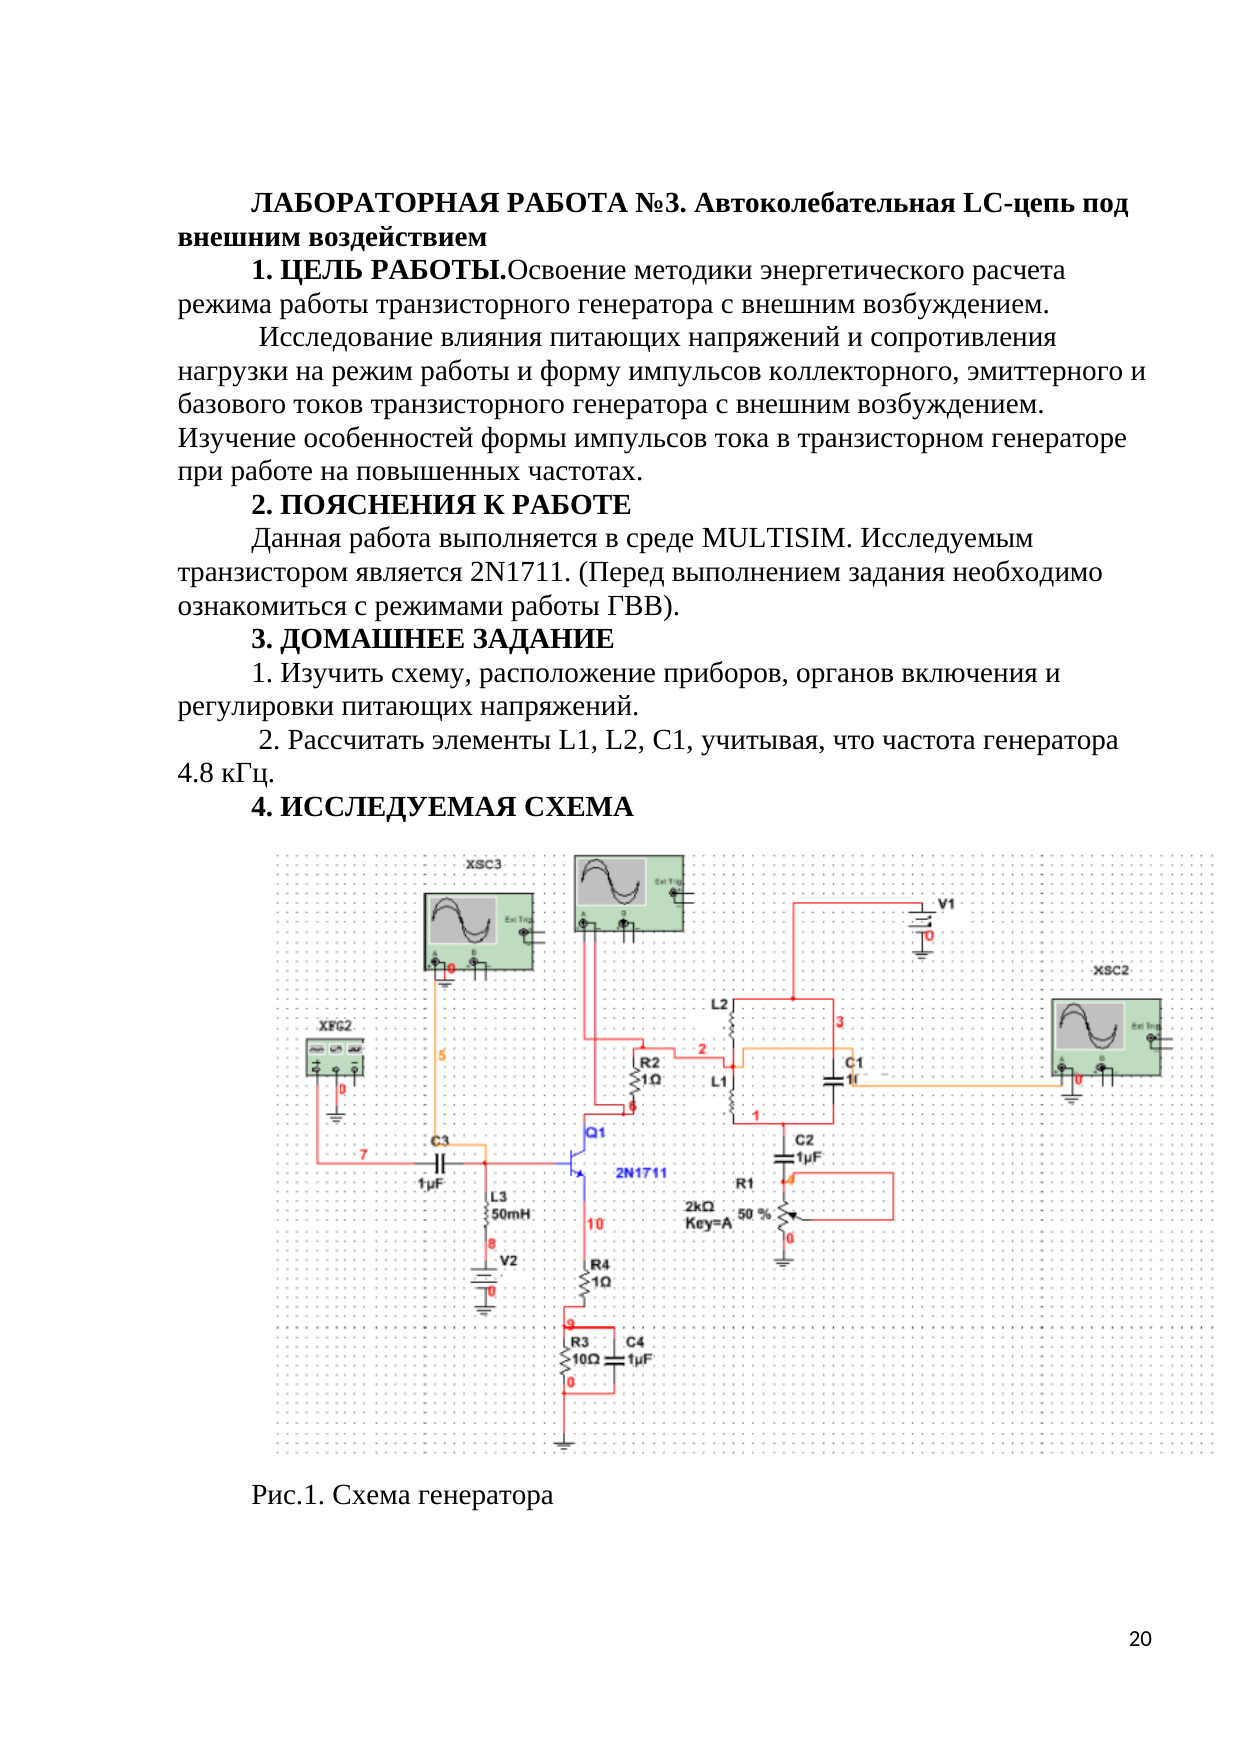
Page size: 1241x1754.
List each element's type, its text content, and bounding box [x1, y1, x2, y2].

text ЛАБОРАТОРНАЯ РАБОТА №3. Автоколебательная LC-цепь под внешним воздействием [177, 185, 1152, 252]
text 2. Рассчитать элементы L1, L2, C1, учитывая, что частота генератора 4.8 кГц. [177, 722, 1152, 789]
text 1. ЦЕЛЬ РАБОТЫ.Освоение методики энергетического расчета режима работы транзисторного генератора с внешним возбуждением. [177, 252, 1152, 319]
text 3. ДОМАШНЕЕ ЗАДАНИЕ [177, 621, 1152, 655]
text 4. ИССЛЕДУЕМАЯ СХЕМА [177, 789, 1152, 822]
text Рис.1. Схема генератора [177, 1477, 1152, 1511]
text Данная работа выполняется в среде MULTISIM. Исследуемым транзистором является 2N1711. (Перед выполнением задания необходимо ознакомиться с режимами работы ГВВ). [177, 521, 1152, 621]
text 1. Изучить схему, расположение приборов, органов включения и регулировки питающих напряжений. [177, 655, 1152, 722]
text 2. ПОЯСНЕНИЯ К РАБОТЕ [177, 487, 1152, 521]
text Исследование влияния питающих напряжений и сопротивления нагрузки на режим работы и форму импульсов коллекторного, эмиттерного и базового токов транзисторного генератора с внешним возбуждением. Изучение особенностей формы импульсов тока в транзисторном генераторе при работе на повышенных частотах. [177, 319, 1152, 487]
picture [251, 822, 1226, 1478]
